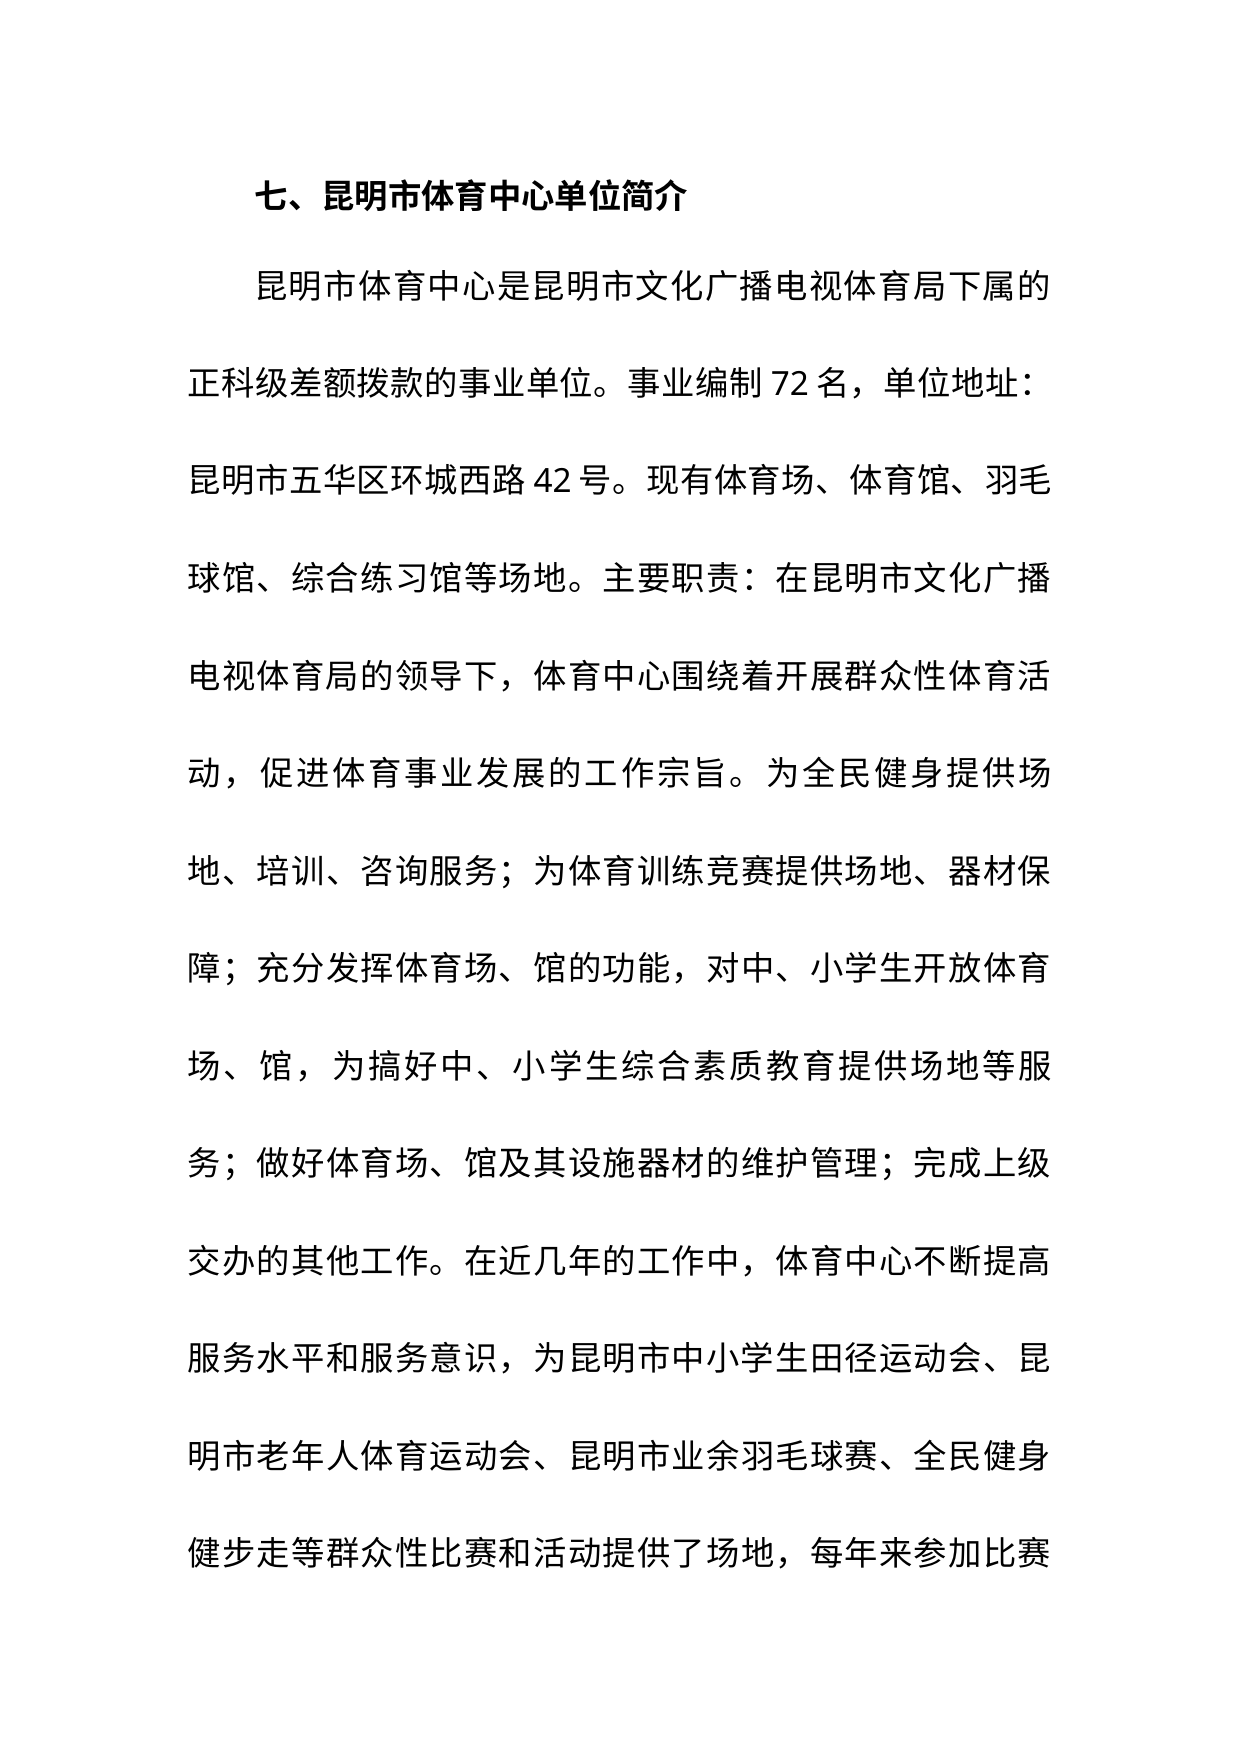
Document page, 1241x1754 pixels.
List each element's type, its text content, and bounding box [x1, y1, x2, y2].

list 七、昆明市体育中心单位简介 [187, 162, 1053, 227]
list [187, 251, 1053, 1583]
